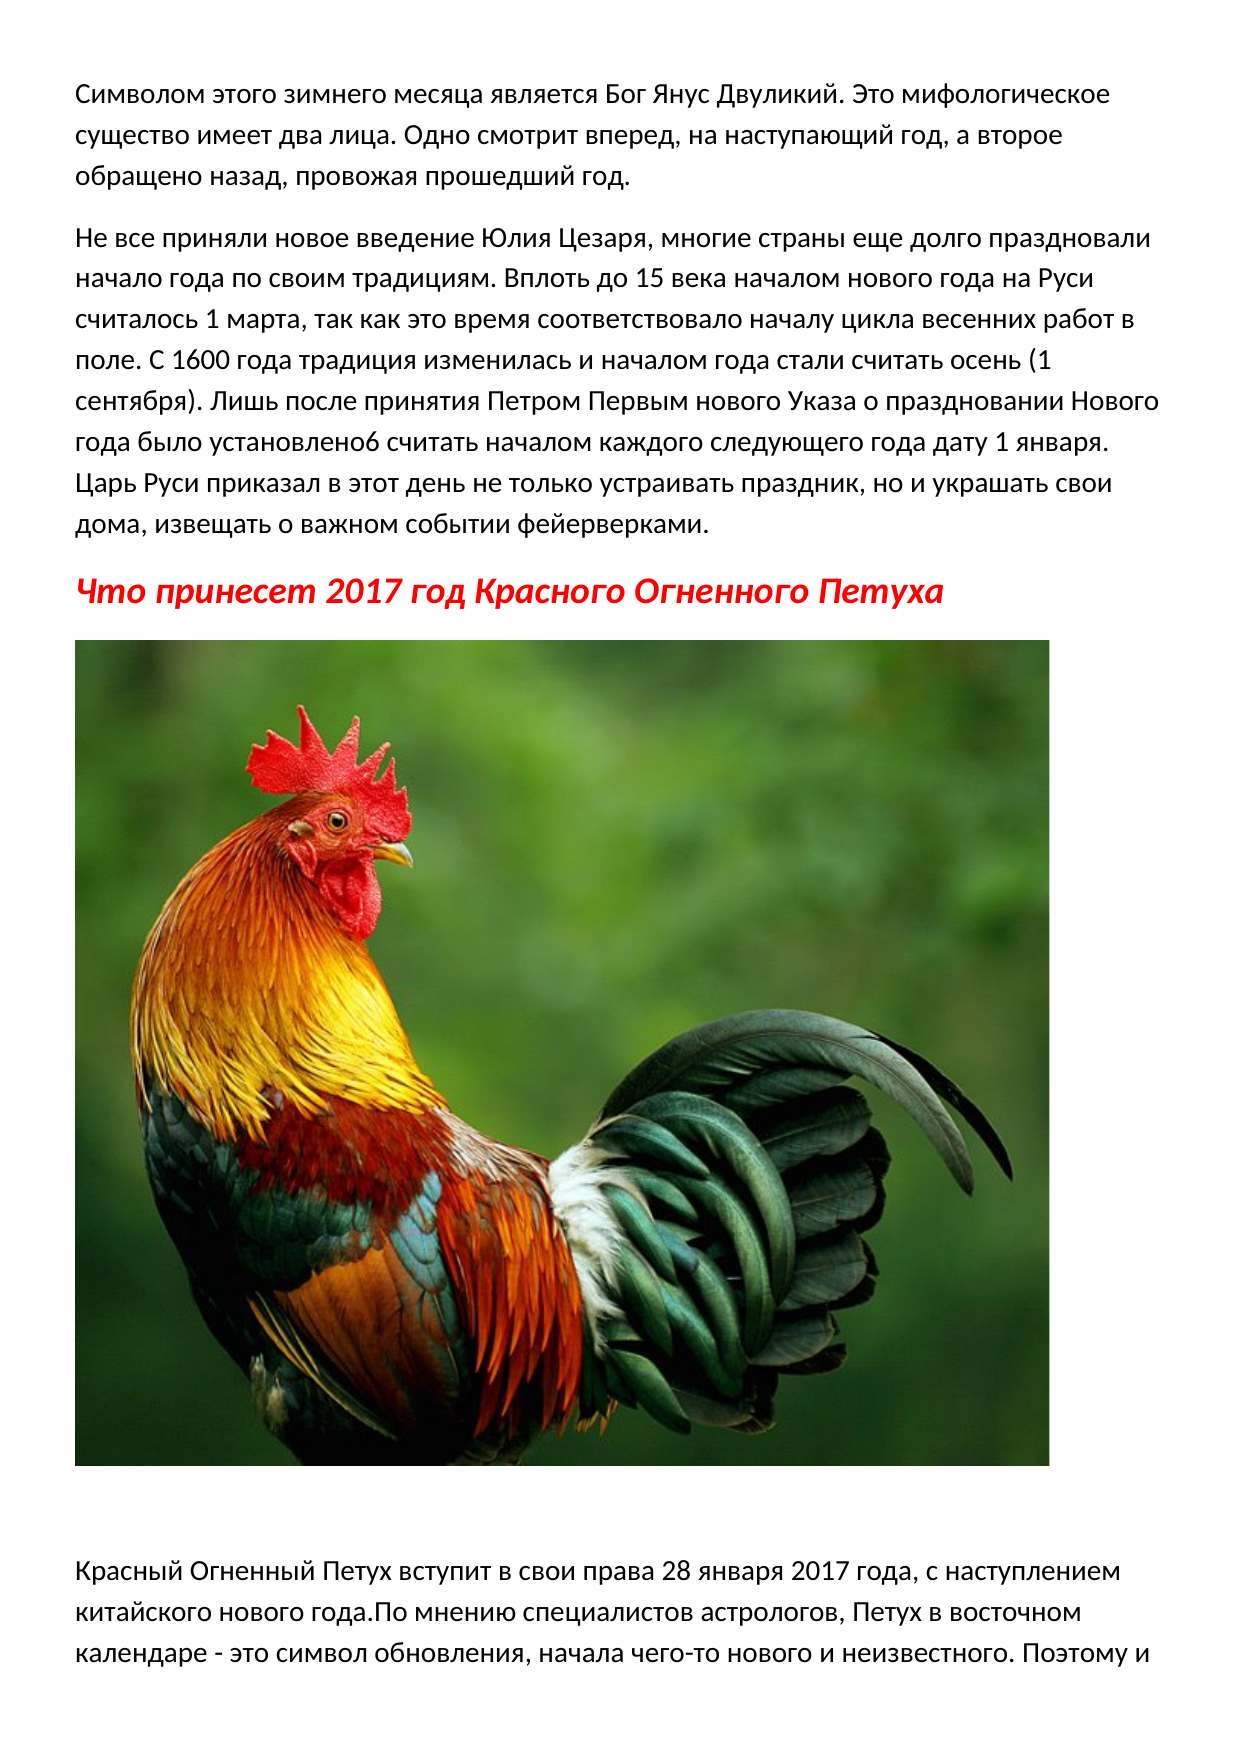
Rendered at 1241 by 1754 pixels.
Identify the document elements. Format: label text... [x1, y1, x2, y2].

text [75, 75, 1165, 192]
text Что принесет 2017 год Красного Огненного Петуха [75, 567, 1165, 613]
picture [75, 640, 1050, 1466]
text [75, 1552, 1165, 1669]
text Не все приняли новое введение Юлия Цезаря, многие страны еще долго праздновали начало года по своим традициям. Вплоть до 15 века началом нового года на Руси считалось 1 марта, так как это время соответствовало началу цикла весенних работ в поле. С 1600 года традиция изменилась и началом года стали считать осень (1 сентября). Лишь после принятия Петром Первым нового Указа о праздновании Нового года было установлено6 считать началом каждого следующего года дату 1 января. Царь Руси приказал в этот день не только устраивать праздник, но и украшать свои дома, извещать о важном событии фейерверками. [75, 219, 1165, 541]
